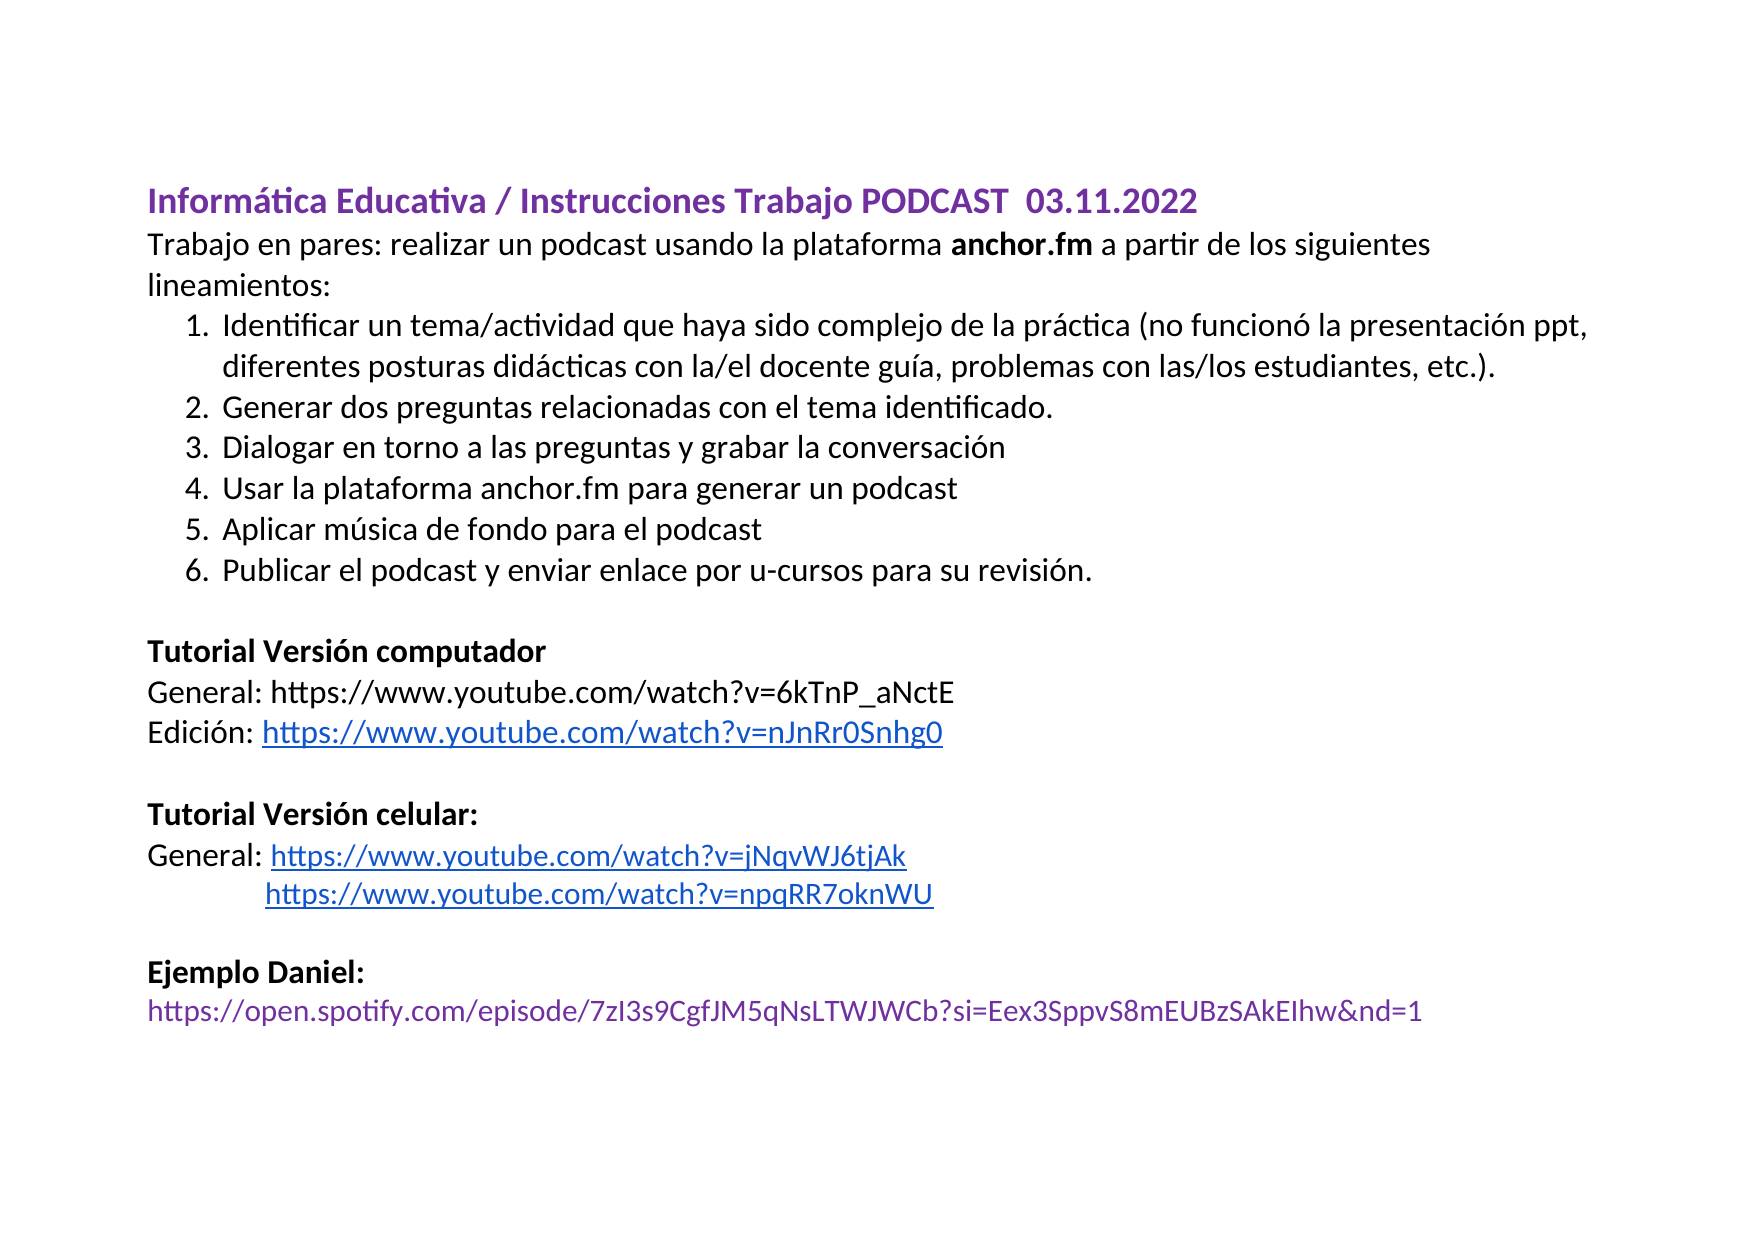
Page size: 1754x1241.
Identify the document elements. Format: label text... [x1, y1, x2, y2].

list Publicar el podcast y enviar enlace por u-cursos para su revisión. [184, 549, 1607, 589]
text Edición: https://www.youtube.com/watch?v=nJnRr0Snhg0 [147, 712, 1607, 752]
text Trabajo en pares: realizar un podcast usando la plataforma anchor.fm a partir de los siguientes lineamientos: [147, 223, 1607, 304]
list Usar la plataforma anchor.fm para generar un podcast [184, 467, 1607, 508]
text https://open.spotify.com/episode/7zI3s9CgfJM5qNsLTWJWCb?si=Eex3SppvS8mEUBzSAkEIhw&nd=1 [147, 991, 1607, 1029]
list Aplicar música de fondo para el podcast [184, 508, 1607, 549]
list Generar dos preguntas relacionadas con el tema identificado. [184, 386, 1607, 426]
text General: https://www.youtube.com/watch?v=6kTnP_aNctE [147, 671, 1607, 712]
list Dialogar en torno a las preguntas y grabar la conversación [184, 426, 1607, 467]
list Identificar un tema/actividad que haya sido complejo de la práctica (no funcionó la presentación ppt, diferentes posturas didácticas con la/el docente guía, problemas con las/los estudiantes, etc.). [184, 304, 1607, 386]
text https://www.youtube.com/watch?v=npqRR7oknWU [265, 874, 1607, 913]
text Ejemplo Daniel: [147, 951, 1607, 991]
text Tutorial Versión celular: [147, 793, 1607, 834]
text General: https://www.youtube.com/watch?v=jNqvWJ6tjAk [147, 834, 1607, 874]
text Informática Educativa / Instrucciones Trabajo PODCAST 03.11.2022 [147, 177, 1607, 223]
text Tutorial Versión computador [147, 630, 1607, 671]
